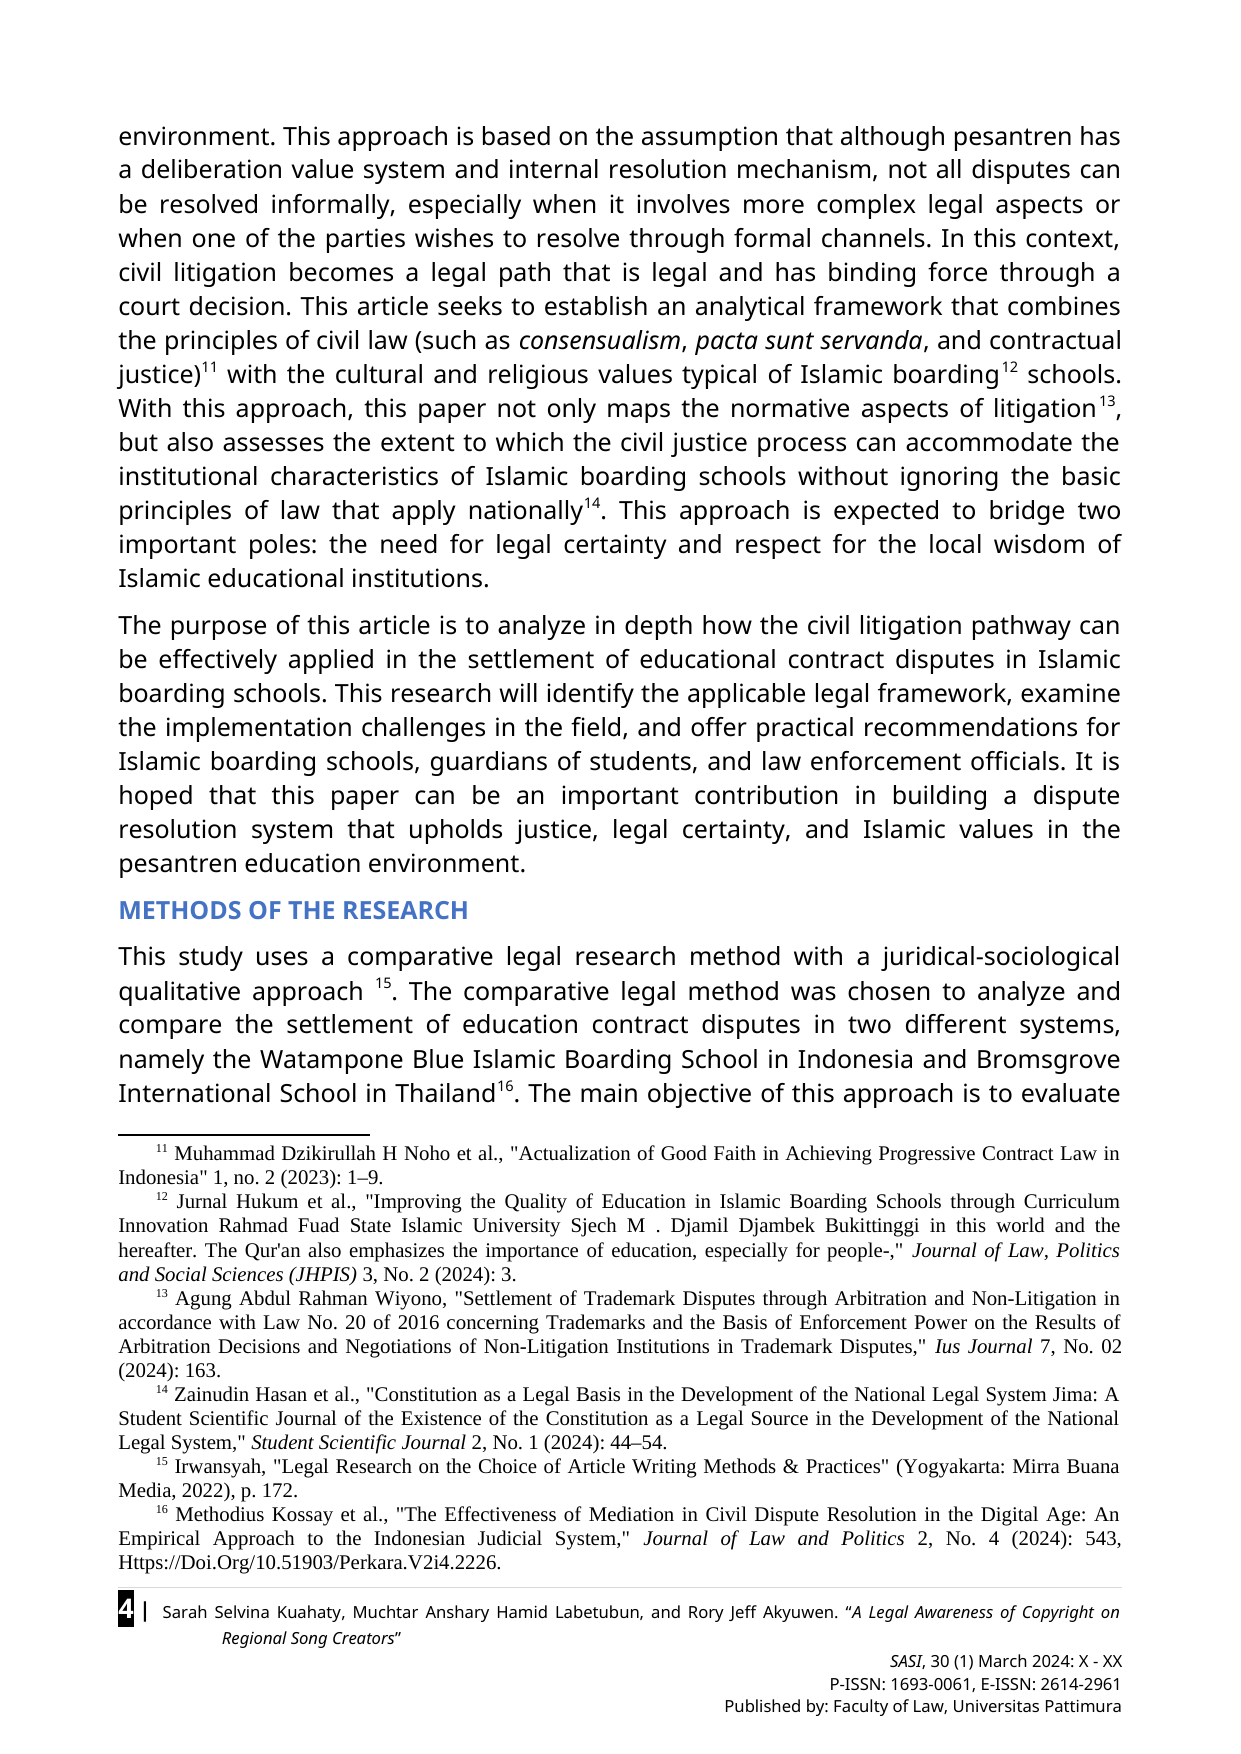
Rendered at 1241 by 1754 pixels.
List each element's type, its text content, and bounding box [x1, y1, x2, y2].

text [118, 118, 1122, 595]
text This study uses a comparative legal research method with a juridical-sociological qualitative approach . The comparative legal method was chosen to analyze and compare the settlement of education contract disputes in two different systems, namely the Watampone Blue Islamic Boarding School in Indonesia and Bromsgrove International School in Thailand. The main objective of this approach is to evaluate the effectiveness of civil litigation in the resolution of educational contract disputes in religious-based Islamic boarding school settings, and compare it with the approach applied by secular-based international educational institutions. This study examines how legal norms, institutional practices, and social and religious values affect the form of contracts and their settlement mechanisms. [118, 939, 1122, 1109]
text METHODS OF THE RESEARCH [118, 892, 1122, 927]
text The purpose of this article is to analyze in depth how the civil litigation pathway can be effectively applied in the settlement of educational contract disputes in Islamic boarding schools. This research will identify the applicable legal framework, examine the implementation challenges in the field, and offer practical recommendations for Islamic boarding schools, guardians of students, and law enforcement officials. It is hoped that this paper can be an important contribution in building a dispute resolution system that upholds justice, legal certainty, and Islamic values in the pesantren education environment. [118, 607, 1122, 880]
